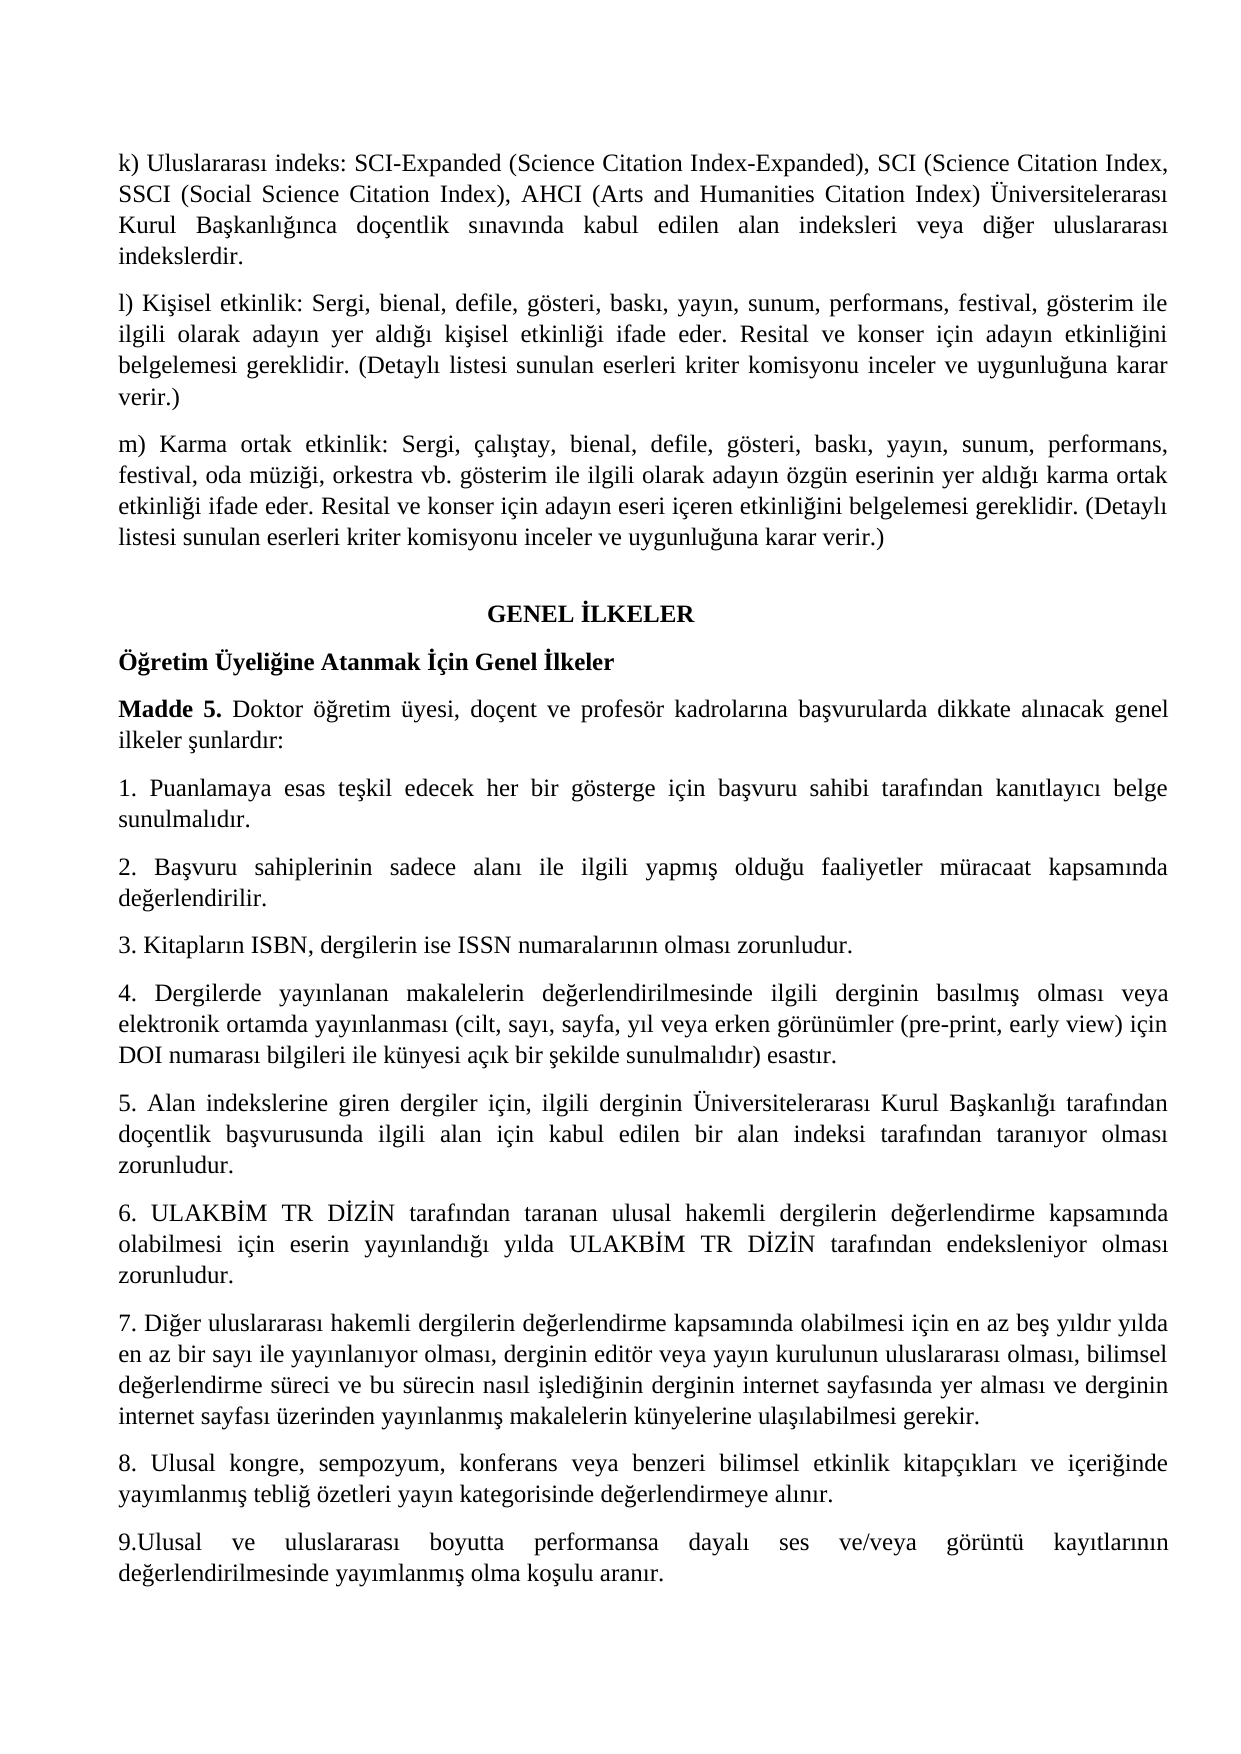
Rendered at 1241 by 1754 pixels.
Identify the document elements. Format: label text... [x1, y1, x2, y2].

text 9.Ulusal ve uluslararası boyutta performansa dayalı ses ve/veya görüntü kayıtlarının değerlendirilmesinde yayımlanmış olma koşulu aranır. [118, 1527, 1169, 1587]
text 7. Diğer uluslararası hakemli dergilerin değerlendirme kapsamında olabilmesi için en az beş yıldır yılda en az bir sayı ile yayınlanıyor olması, derginin editör veya yayın kurulunun uluslararası olması, bilimsel değerlendirme süreci ve bu sürecin nasıl işlediğinin derginin internet sayfasında yer alması ve derginin internet sayfası üzerinden yayınlanmış makalelerin künyelerine ulaşılabilmesi gerekir. [118, 1308, 1169, 1429]
text 4. Dergilerde yayınlanan makalelerin değerlendirilmesinde ilgili derginin basılmış olması veya elektronik ortamda yayınlanması (cilt, sayı, sayfa, yıl veya erken görünümler (pre-print, early view) için DOI numarası bilgileri ile künyesi açık bir şekilde sunulmalıdır) esastır. [118, 978, 1169, 1069]
text k) Uluslararası indeks: SCI-Expanded (Science Citation Index-Expanded), SCI (Science Citation Index, SSCI (Social Science Citation Index), AHCI (Arts and Humanities Citation Index) Üniversitelerarası Kurul Başkanlığınca doçentlik sınavında kabul edilen alan indeksleri veya diğer uluslararası indekslerdir. [118, 148, 1169, 269]
text GENEL İLKELER [413, 599, 1169, 628]
text l) Kişisel etkinlik: Sergi, bienal, defile, gösteri, baskı, yayın, sunum, performans, festival, gösterim ile ilgili olarak adayın yer aldığı kişisel etkinliği ifade eder. Resital ve konser için adayın etkinliğini belgelemesi gereklidir. (Detaylı listesi sunulan eserleri kriter komisyonu inceler ve uygunluğuna karar verir.) [118, 288, 1169, 410]
text 6. ULAKBİM TR DİZİN tarafından taranan ulusal hakemli dergilerin değerlendirme kapsamında olabilmesi için eserin yayınlandığı yılda ULAKBİM TR DİZİN tarafından endeksleniyor olması zorunludur. [118, 1198, 1169, 1289]
text m) Karma ortak etkinlik: Sergi, çalıştay, bienal, defile, gösteri, baskı, yayın, sunum, performans, festival, oda müziği, orkestra vb. gösterim ile ilgili olarak adayın özgün eserinin yer aldığı karma ortak etkinliği ifade eder. Resital ve konser için adayın eseri içeren etkinliğini belgelemesi gereklidir. (Detaylı listesi sunulan eserleri kriter komisyonu inceler ve uygunluğuna karar verir.) [118, 429, 1169, 551]
text 3. Kitapların ISBN, dergilerin ise ISSN numaralarının olması zorunludur. [118, 931, 1169, 959]
text 8. Ulusal kongre, sempozyum, konferans veya benzeri bilimsel etkinlik kitapçıkları ve içeriğinde yayımlanmış tebliğ özetleri yayın kategorisinde değerlendirmeye alınır. [118, 1448, 1169, 1508]
text 2. Başvuru sahiplerinin sadece alanı ile ilgili yapmış olduğu faaliyetler müracaat kapsamında değerlendirilir. [118, 852, 1169, 912]
text Öğretim Üyeliğine Atanmak İçin Genel İlkeler [118, 647, 1169, 675]
text 5. Alan indekslerine giren dergiler için, ilgili derginin Üniversitelerarası Kurul Başkanlığı tarafından doçentlik başvurusunda ilgili alan için kabul edilen bir alan indeksi tarafından taranıyor olması zorunludur. [118, 1088, 1169, 1179]
text 1. Puanlamaya esas teşkil edecek her bir gösterge için başvuru sahibi tarafından kanıtlayıcı belge sunulmalıdır. [118, 773, 1169, 833]
text Madde 5. Doktor öğretim üyesi, doçent ve profesör kadrolarına başvurularda dikkate alınacak genel ilkeler şunlardır: [118, 694, 1169, 754]
